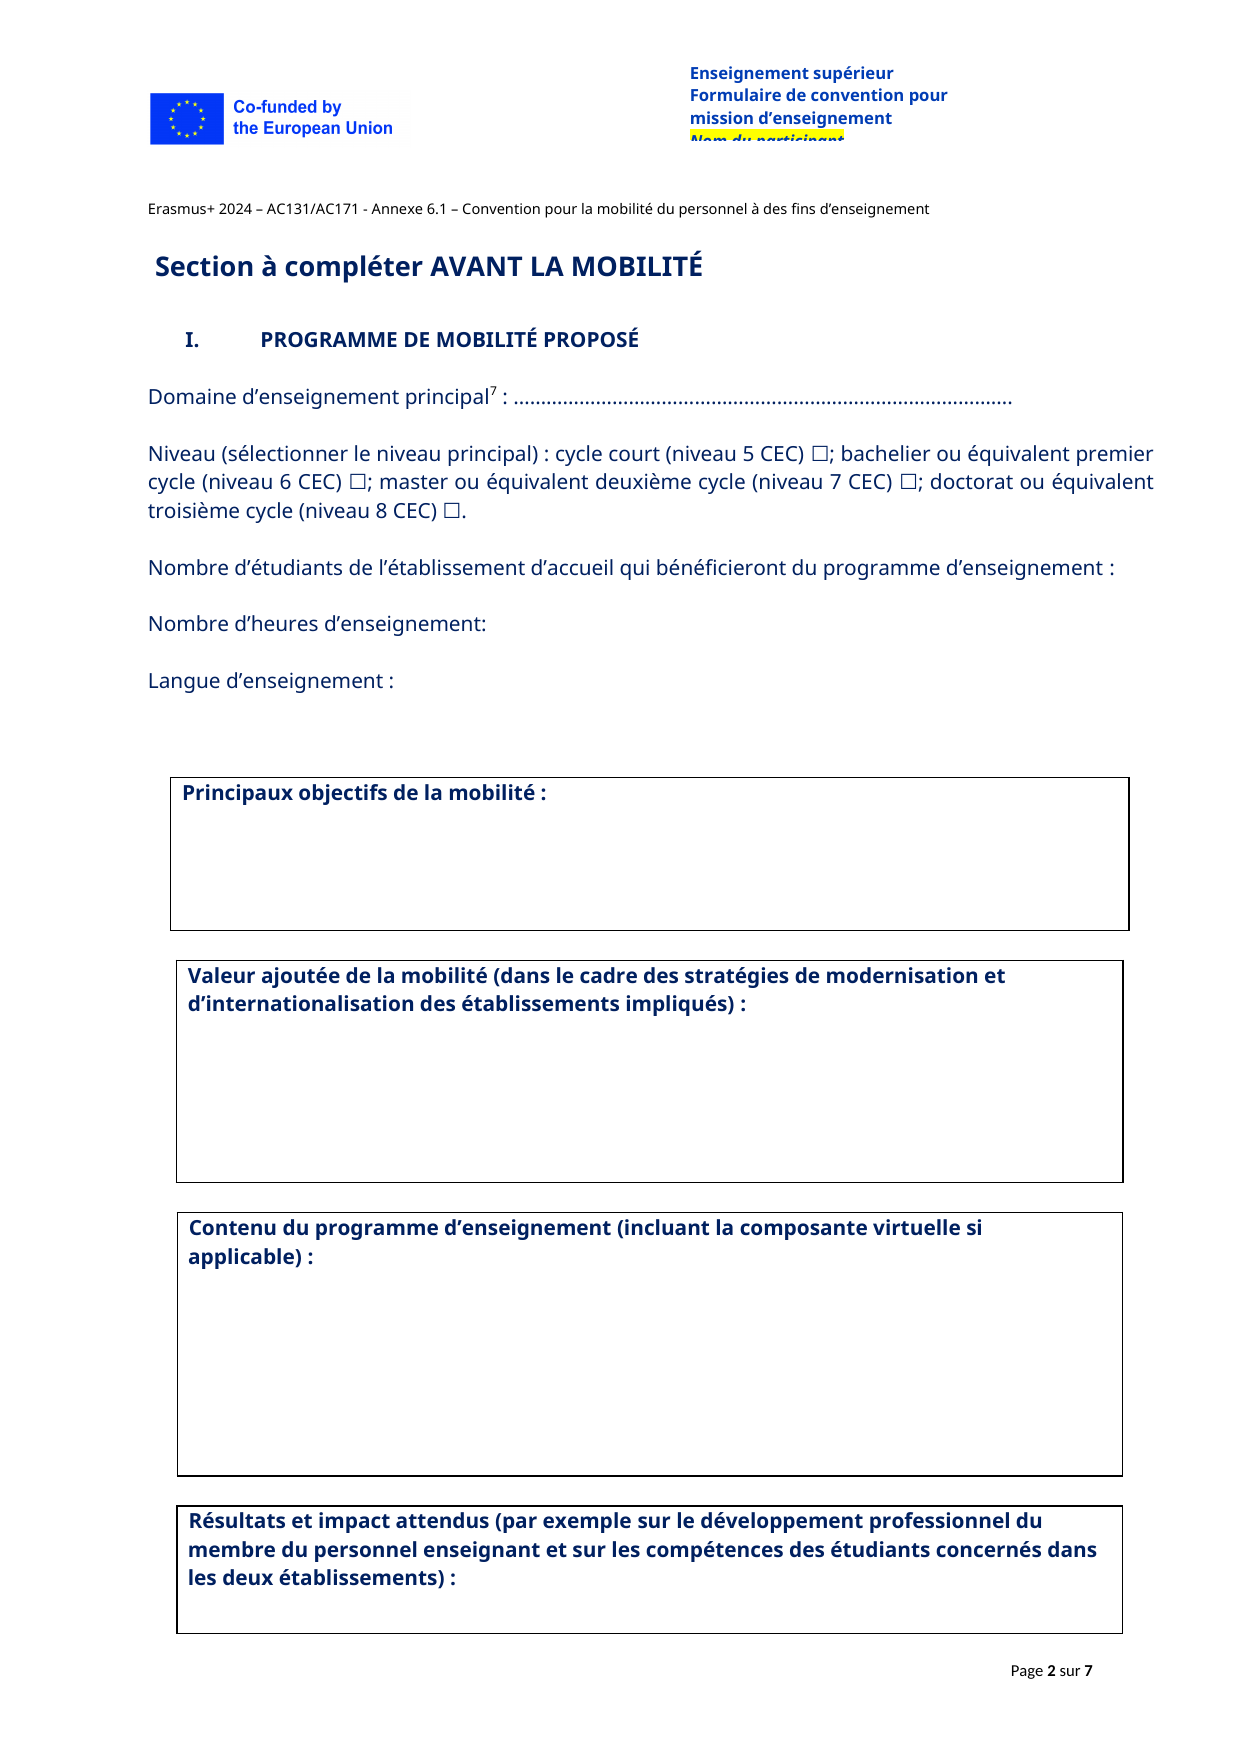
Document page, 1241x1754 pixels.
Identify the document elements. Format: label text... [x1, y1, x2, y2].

text Niveau (sélectionner le niveau principal) : cycle court (niveau 5 CEC) ; bachelier ou équivalent premier cycle (niveau 6 CEC) ; master ou équivalent deuxième cycle (niveau 7 CEC) ; doctorat ou équivalent troisième cycle (niveau 8 CEC) . [148, 439, 1154, 524]
table_header Valeur ajoutée de la mobilité (dans le cadre des stratégies de modernisation et d’internationalisation des établissements impliqués) : [177, 961, 1122, 1182]
text Nombre d’étudiants de l’établissement d’accueil qui bénéficieront du programme d’enseignement : [148, 553, 1154, 581]
table_header Contenu du programme d’enseignement (incluant la composante virtuelle si applicable) : [178, 1213, 1122, 1475]
subtitle PROGRAMME DE MOBILITÉ PROPOSÉ [185, 325, 1154, 354]
text Domaine d’enseignement principal : ………………………………………………………………………………. [148, 382, 1154, 411]
text Section à compléter AVANT LA MOBILITÉ [148, 247, 1154, 284]
text Langue d’enseignement : [148, 666, 1154, 695]
table_header Principaux objectifs de la mobilité : [171, 778, 1128, 929]
picture [147, 90, 411, 148]
text Nombre d’heures d’enseignement: [148, 609, 1154, 638]
